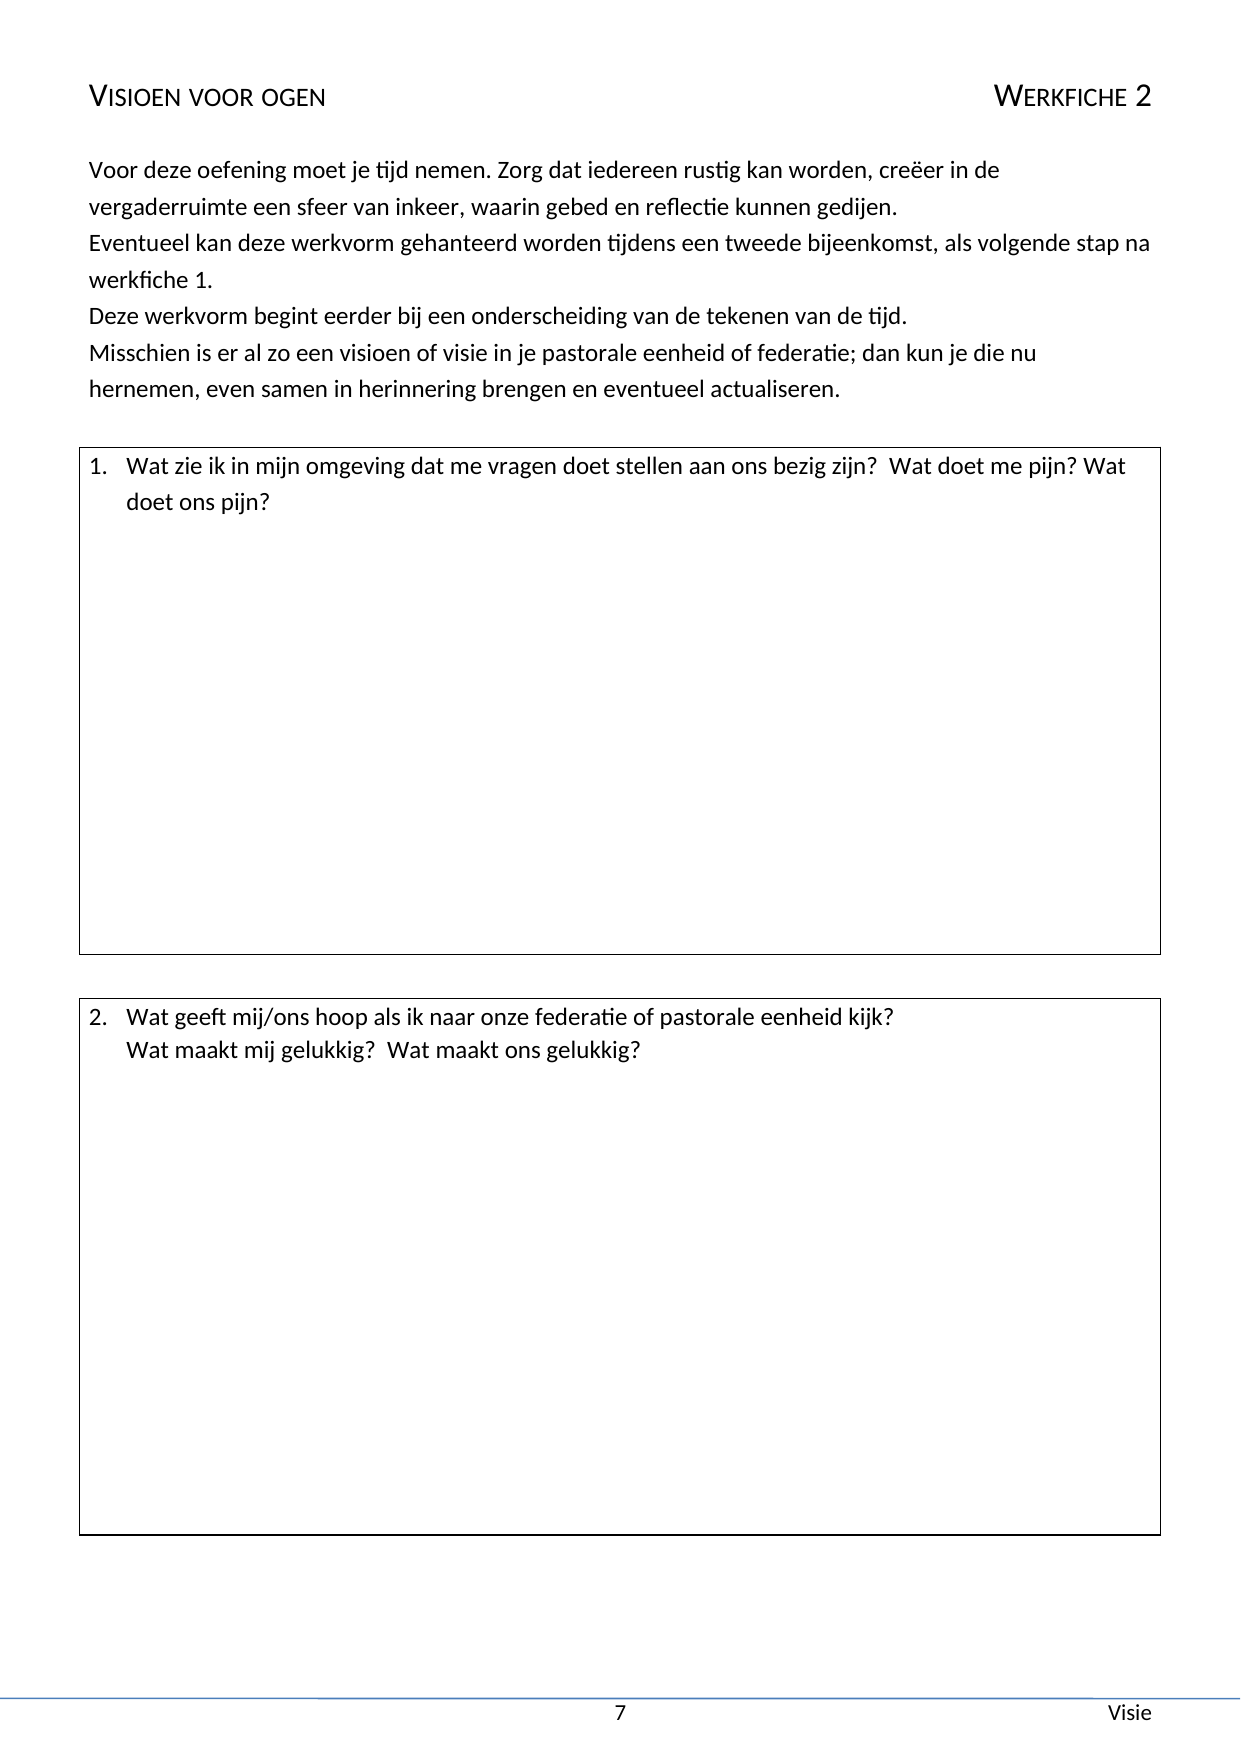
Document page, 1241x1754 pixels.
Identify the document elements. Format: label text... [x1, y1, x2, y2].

text Misschien is er al zo een visioen of visie in je pastorale eenheid of federatie; dan kun je die nu hernemen, even samen in herinnering brengen en eventueel actualiseren. [89, 337, 1152, 404]
text Visioen voor ogen Werkfiche 2 [89, 74, 1152, 114]
list Wat geeft mij/ons hoop als ik naar onze federatie of pastorale eenheid kijk? Wat maakt mij gelukkig? Wat maakt ons gelukkig? [80, 999, 1160, 1064]
text Deze werkvorm begint eerder bij een onderscheiding van de tekenen van de tijd. [89, 300, 1152, 331]
text Eventueel kan deze werkvorm gehanteerd worden tijdens een tweede bijeenkomst, als volgende stap na werkfiche 1. [89, 227, 1152, 294]
list Wat zie ik in mijn omgeving dat me vragen doet stellen aan ons bezig zijn? Wat doet me pijn? Wat doet ons pijn? [80, 448, 1160, 517]
text Voor deze oefening moet je tijd nemen. Zorg dat iedereen rustig kan worden, creëer in de vergaderruimte een sfeer van inkeer, waarin gebed en reflectie kunnen gedijen. [89, 154, 1152, 221]
